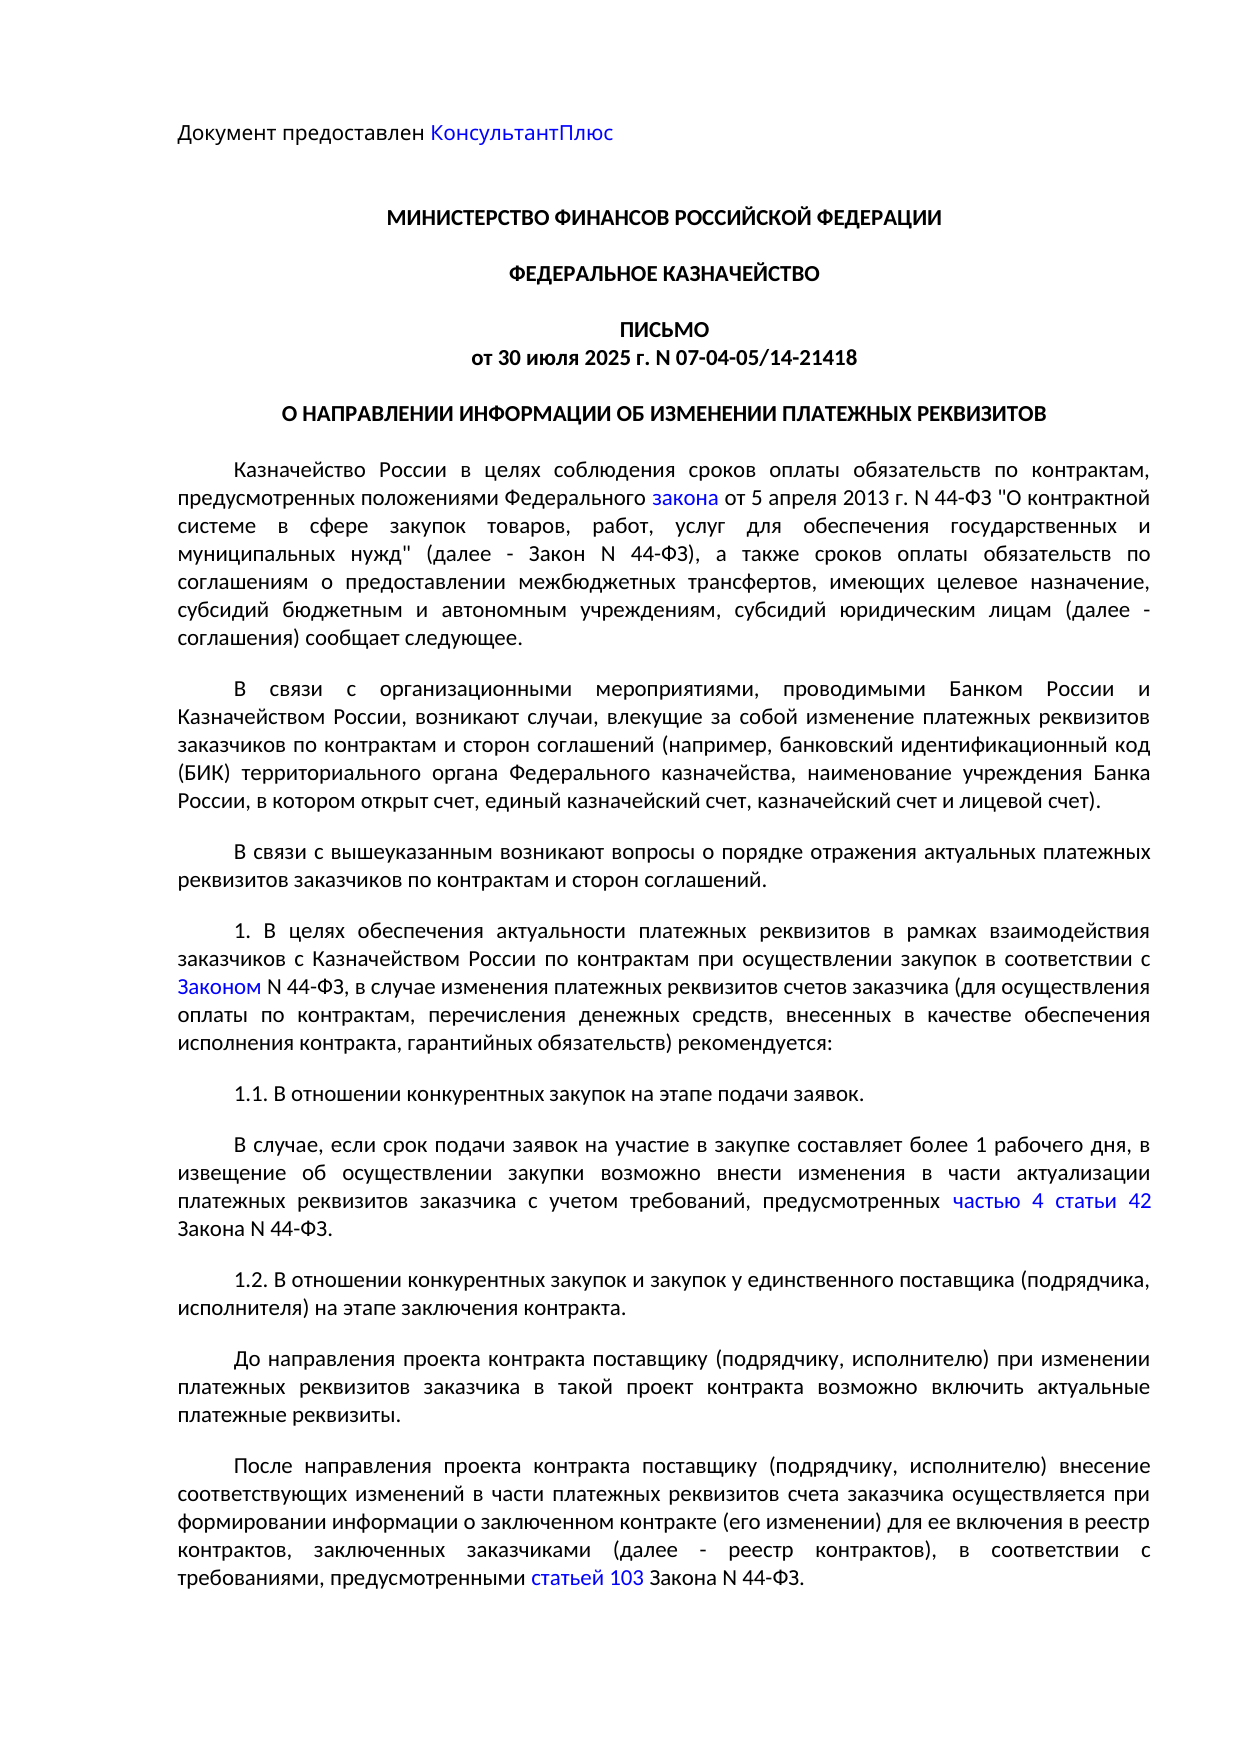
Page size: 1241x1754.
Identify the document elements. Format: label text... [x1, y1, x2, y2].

text В связи с вышеуказанным возникают вопросы о порядке отражения актуальных платежных реквизитов заказчиков по контрактам и сторон соглашений. [177, 837, 1152, 893]
title Документ предоставлен КонсультантПлюс [177, 118, 1152, 175]
text 1.1. В отношении конкурентных закупок на этапе подачи заявок. [177, 1079, 1152, 1107]
title О НАПРАВЛЕНИИ ИНФОРМАЦИИ ОБ ИЗМЕНЕНИИ ПЛАТЕЖНЫХ РЕКВИЗИТОВ [177, 399, 1152, 427]
text До направления проекта контракта поставщику (подрядчику, исполнителю) при изменении платежных реквизитов заказчика в такой проект контракта возможно включить актуальные платежные реквизиты. [177, 1344, 1152, 1428]
text После направления проекта контракта поставщику (подрядчику, исполнителю) внесение соответствующих изменений в части платежных реквизитов счета заказчика осуществляется при формировании информации о заключенном контракте (его изменении) для ее включения в реестр контрактов, заключенных заказчиками (далее - реестр контрактов), в соответствии с требованиями, предусмотренными статьей 103 Закона N 44-ФЗ. [177, 1451, 1152, 1591]
title ПИСЬМО [177, 315, 1152, 343]
text В связи с организационными мероприятиями, проводимыми Банком России и Казначейством России, возникают случаи, влекущие за собой изменение платежных реквизитов заказчиков по контрактам и сторон соглашений (например, банковский идентификационный код (БИК) территориального органа Федерального казначейства, наименование учреждения Банка России, в котором открыт счет, единый казначейский счет, казначейский счет и лицевой счет). [177, 674, 1152, 814]
title от 30 июля 2025 г. N 07-04-05/14-21418 [177, 343, 1152, 371]
title ФЕДЕРАЛЬНОЕ КАЗНАЧЕЙСТВО [177, 259, 1152, 287]
title МИНИСТЕРСТВО ФИНАНСОВ РОССИЙСКОЙ ФЕДЕРАЦИИ [177, 203, 1152, 231]
text 1.2. В отношении конкурентных закупок и закупок у единственного поставщика (подрядчика, исполнителя) на этапе заключения контракта. [177, 1265, 1152, 1321]
text Казначейство России в целях соблюдения сроков оплаты обязательств по контрактам, предусмотренных положениями Федерального закона от 5 апреля 2013 г. N 44-ФЗ "О контрактной системе в сфере закупок товаров, работ, услуг для обеспечения государственных и муниципальных нужд" (далее - Закон N 44-ФЗ), а также сроков оплаты обязательств по соглашениям о предоставлении межбюджетных трансфертов, имеющих целевое назначение, субсидий бюджетным и автономным учреждениям, субсидий юридическим лицам (далее - соглашения) сообщает следующее. [177, 455, 1152, 651]
text 1. В целях обеспечения актуальности платежных реквизитов в рамках взаимодействия заказчиков с Казначейством России по контрактам при осуществлении закупок в соответствии с Законом N 44-ФЗ, в случае изменения платежных реквизитов счетов заказчика (для осуществления оплаты по контрактам, перечисления денежных средств, внесенных в качестве обеспечения исполнения контракта, гарантийных обязательств) рекомендуется: [177, 916, 1152, 1056]
text В случае, если срок подачи заявок на участие в закупке составляет более 1 рабочего дня, в извещение об осуществлении закупки возможно внести изменения в части актуализации платежных реквизитов заказчика с учетом требований, предусмотренных частью 4 статьи 42 Закона N 44-ФЗ. [177, 1130, 1152, 1242]
